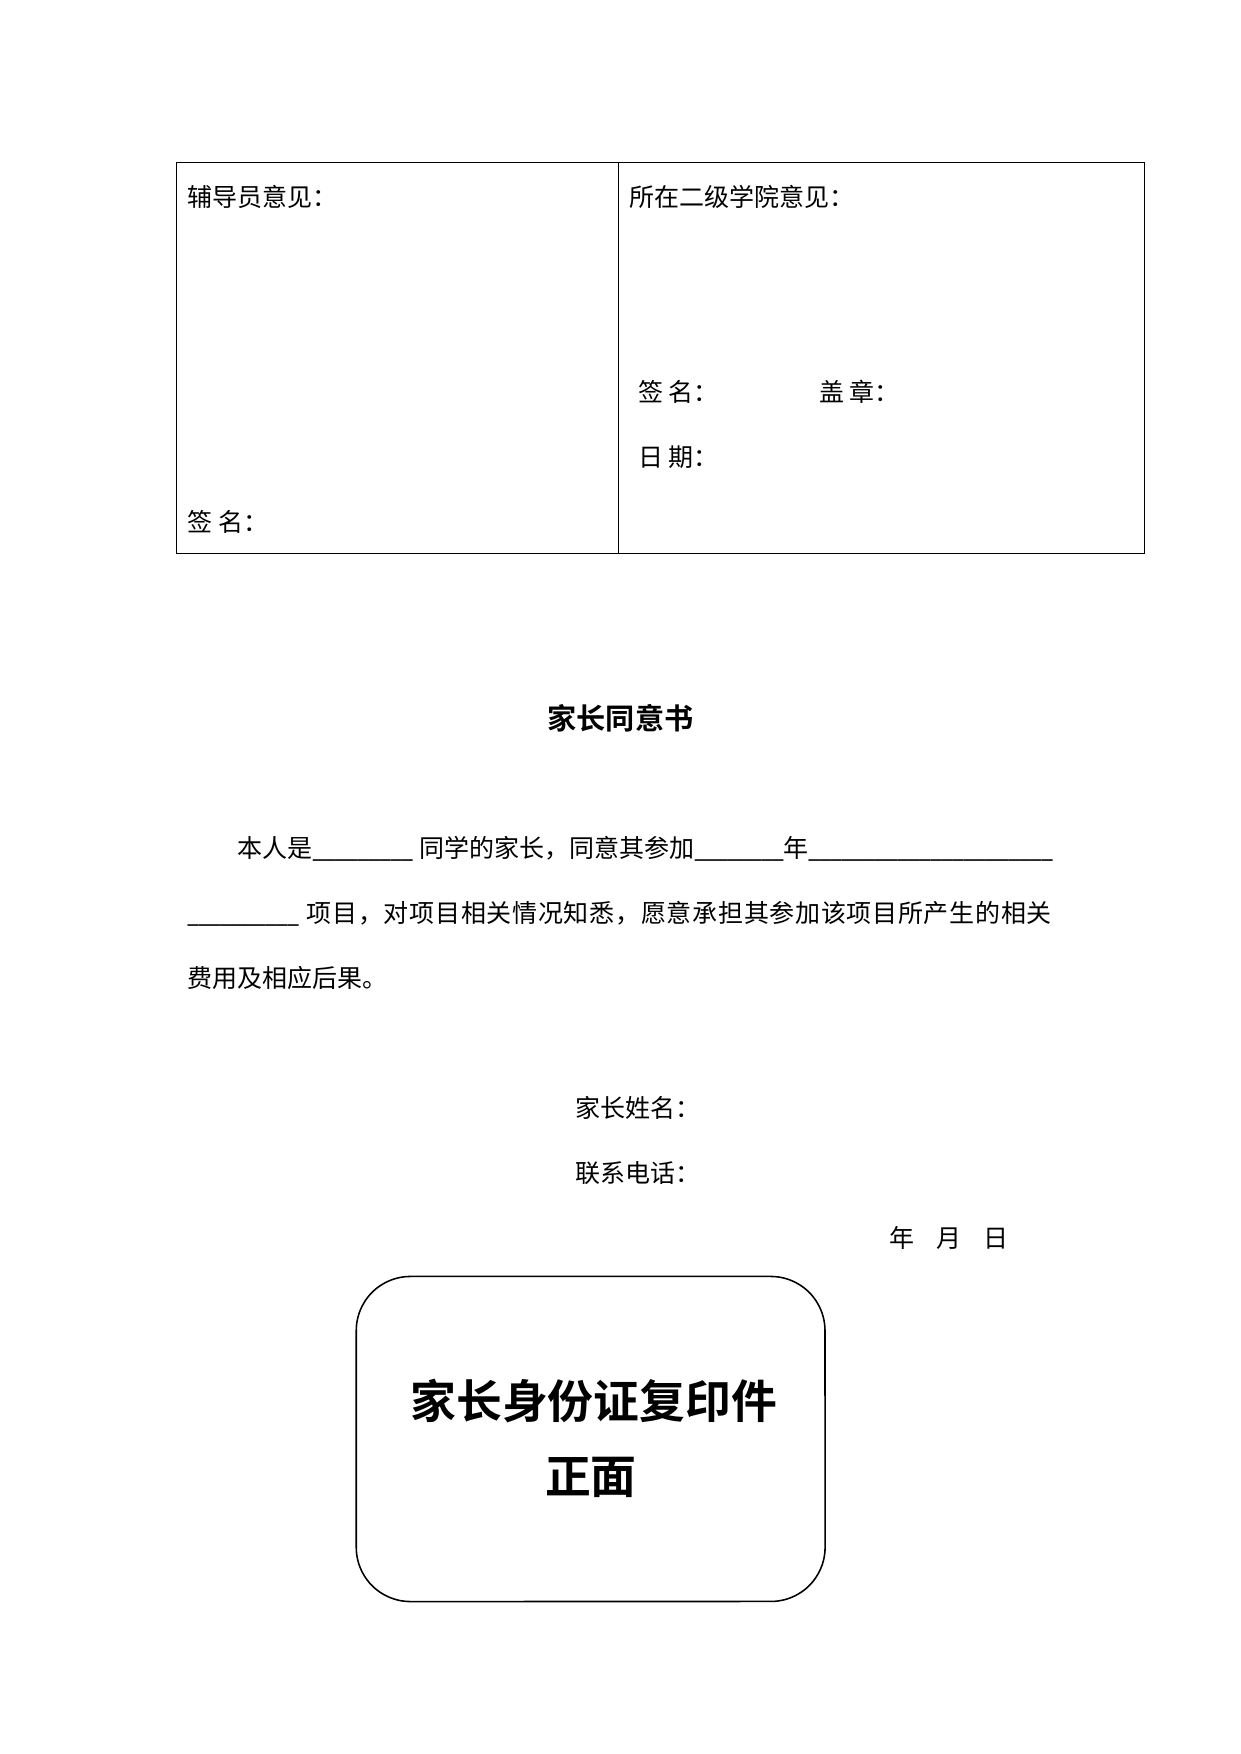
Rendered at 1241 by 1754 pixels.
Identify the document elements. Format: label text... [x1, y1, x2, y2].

table_cell 辅导员意见： 签 名： [177, 163, 618, 553]
text 联系电话： [187, 1139, 1009, 1204]
text 年 月 日 [187, 1204, 1009, 1269]
table_cell 所在二级学院意见： 签 名： 盖 章： 日 期： [619, 163, 1144, 553]
text 本人是_________ 同学的家长，同意其参加________年________________________________ 项目，对项目相关情况知悉，愿意承担其参加该项目所产生的相关费用及相应后果。 [187, 814, 1053, 1009]
text 家长姓名： [187, 1074, 1009, 1139]
text 家长同意书 [187, 684, 1053, 749]
